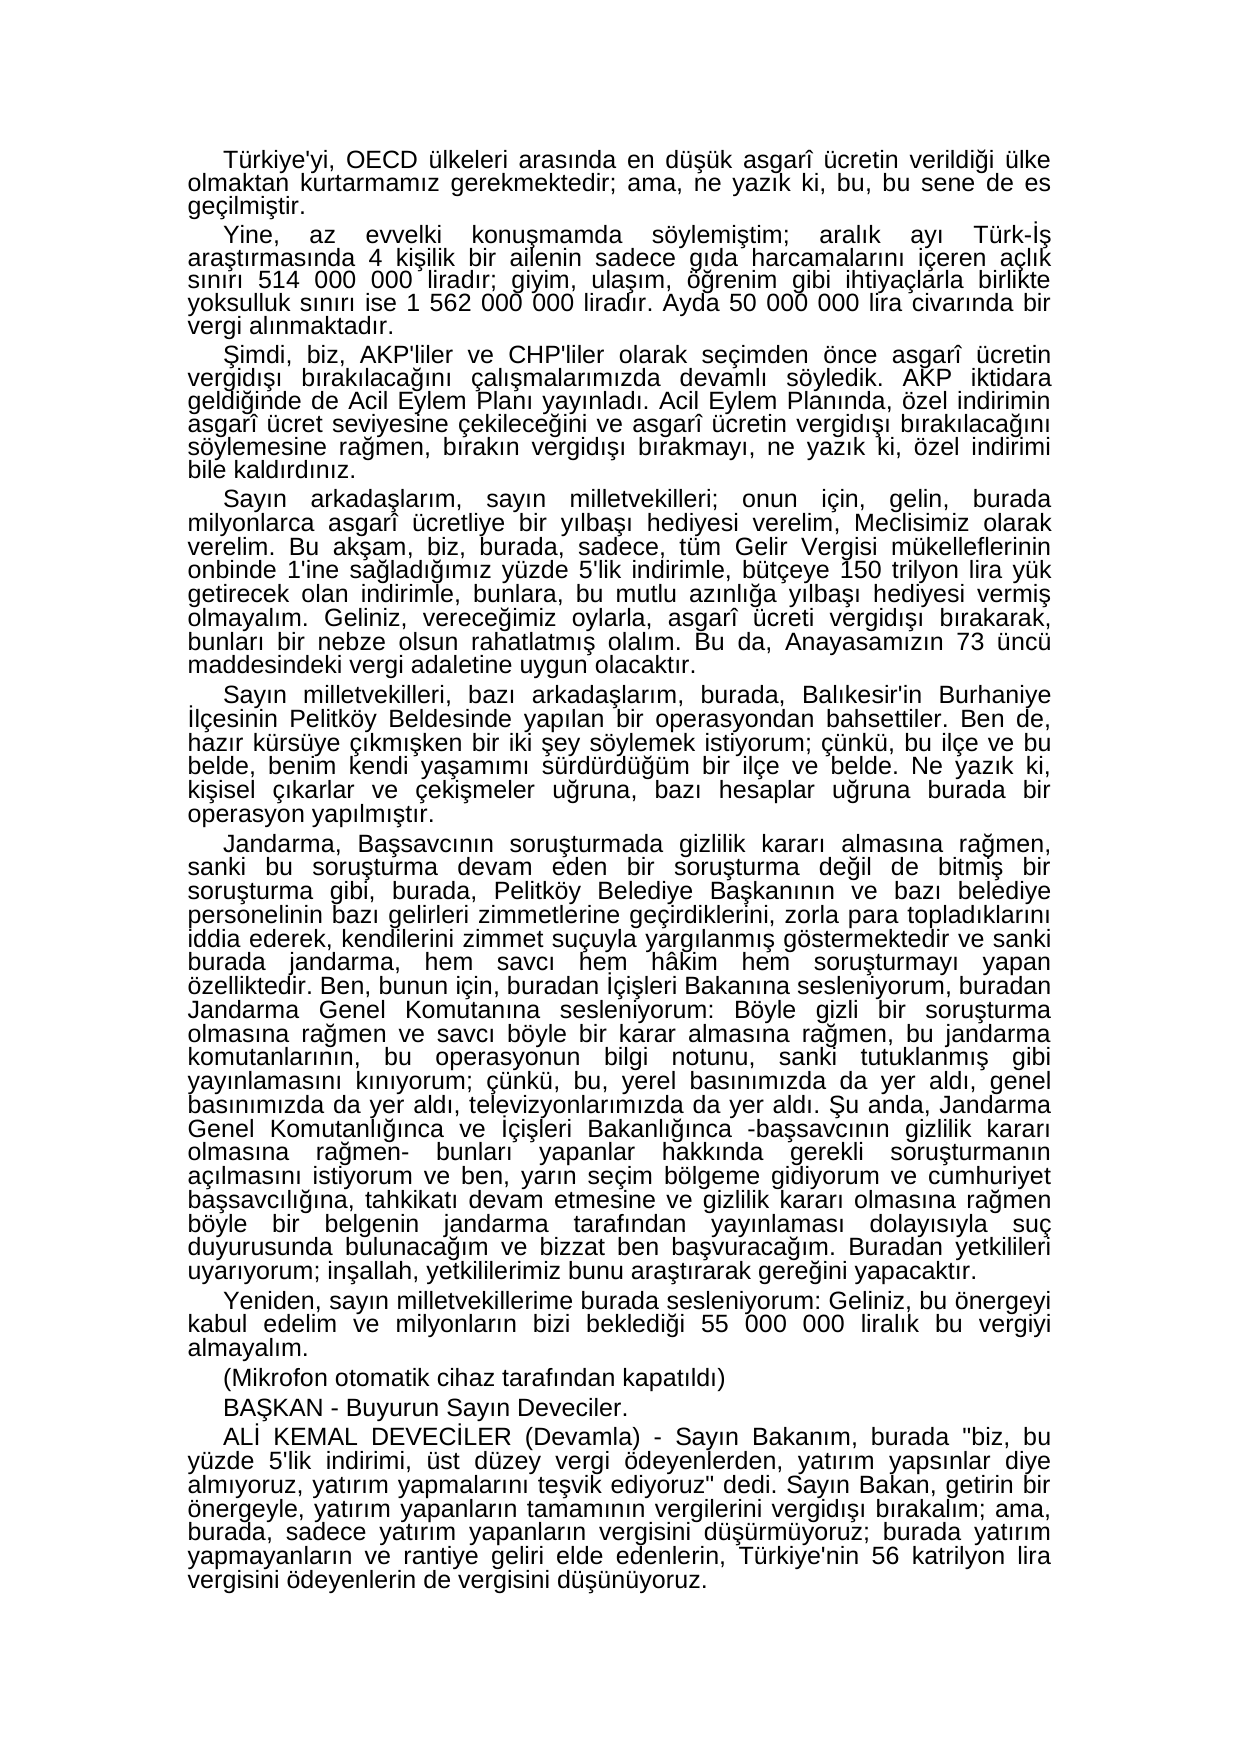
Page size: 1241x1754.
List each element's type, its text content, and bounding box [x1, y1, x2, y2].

text Türkiye'yi, OECD ülkeleri arasında en düşük asgarî ücretin verildiği ülke olmaktan kurtarmamız gerekmektedir; ama, ne yazık ki, bu, bu sene de es geçilmiştir. [187, 150, 1053, 219]
text Jandarma, Başsavcının soruşturmada gizlilik kararı almasına rağmen, sanki bu soruşturma devam eden bir soruşturma değil de bitmiş bir soruşturma gibi, burada, Pelitköy Belediye Başkanının ve bazı belediye personelinin bazı gelirleri zimmetlerine geçirdiklerini, zorla para topladıklarını iddia ederek, kendilerini zimmet suçuyla yargılanmış göstermektedir ve sanki burada jandarma, hem savcı hem hâkim hem soruşturmayı yapan özelliktedir. Ben, bunun için, buradan İçişleri Bakanına sesleniyorum, buradan Jandarma Genel Komutanına sesleniyorum: Böyle gizli bir soruşturma olmasına rağmen ve savcı böyle bir karar almasına rağmen, bu jandarma komutanlarının, bu operasyonun bilgi notunu, sanki tutuklanmış gibi yayınlamasını kınıyorum; çünkü, bu, yerel basınımızda da yer aldı, genel basınımızda da yer aldı, televizyonlarımızda da yer aldı. Şu anda, Jandarma Genel Komutanlığınca ve İçişleri Bakanlığınca -başsavcının gizlilik kararı olmasına rağmen- bunları yapanlar hakkında gerekli soruşturmanın açılmasını istiyorum ve ben, yarın seçim bölgeme gidiyorum ve cumhuriyet başsavcılığına, tahkikatı devam etmesine ve gizlilik kararı olmasına rağmen böyle bir belgenin jandarma tarafından yayınlaması dolayısıyla suç duyurusunda bulunacağım ve bizzat ben başvuracağım. Buradan yetkilileri uyarıyorum; inşallah, yetkililerimiz bunu araştırarak gereğini yapacaktır. [187, 833, 1053, 1284]
text Yine, az evvelki konuşmamda söylemiştim; aralık ayı Türk-İş araştırmasında 4 kişilik bir ailenin sadece gıda harcamalarını içeren açlık sınırı 514 000 000 liradır; giyim, ulaşım, öğrenim gibi ihtiyaçlarla birlikte yoksulluk sınırı ise 1 562 000 000 liradır. Ayda 50 000 000 lira civarında bir vergi alınmaktadır. [187, 225, 1053, 339]
text BAŞKAN - Buyurun Sayın Deveciler. [187, 1397, 1053, 1421]
text Sayın arkadaşlarım, sayın milletvekilleri; onun için, gelin, burada milyonlarca asgarî ücretliye bir yılbaşı hediyesi verelim, Meclisimiz olarak verelim. Bu akşam, biz, burada, sadece, tüm Gelir Vergisi mükelleflerinin onbinde 1'ine sağladığımız yüzde 5'lik indirimle, bütçeye 150 trilyon lira yük getirecek olan indirimle, bunlara, bu mutlu azınlığa yılbaşı hediyesi vermiş olmayalım. Geliniz, vereceğimiz oylarla, asgarî ücreti vergidışı bırakarak, bunları bir nebze olsun rahatlatmış olalım. Bu da, Anayasamızın 73 üncü maddesindeki vergi adaletine uygun olacaktır. [187, 489, 1053, 679]
text Sayın milletvekilleri, bazı arkadaşlarım, burada, Balıkesir'in Burhaniye İlçesinin Pelitköy Beldesinde yapılan bir operasyondan bahsettiler. Ben de, hazır kürsüye çıkmışken bir iki şey söylemek istiyorum; çünkü, bu ilçe ve bu belde, benim kendi yaşamımı sürdürdüğüm bir ilçe ve belde. Ne yazık ki, kişisel çıkarlar ve çekişmeler uğruna, bazı hesaplar uğruna burada bir operasyon yapılmıştır. [187, 684, 1053, 827]
text Yeniden, sayın milletvekillerime burada sesleniyorum: Geliniz, bu önergeyi kabul edelim ve milyonların bizi beklediği 55 000 000 liralık bu vergiyi almayalım. [187, 1290, 1053, 1361]
text ALİ KEMAL DEVECİLER (Devamla) - Sayın Bakanım, burada "biz, bu yüzde 5'lik indirimi, üst düzey vergi ödeyenlerden, yatırım yapsınlar diye almıyoruz, yatırım yapmalarını teşvik ediyoruz" dedi. Sayın Bakan, getirin bir önergeyle, yatırım yapanların tamamının vergilerini vergidışı bırakalım; ama, burada, sadece yatırım yapanların vergisini düşürmüyoruz; burada yatırım yapmayanların ve rantiye geliri elde edenlerin, Türkiye'nin 56 katrilyon lira vergisini ödeyenlerin de vergisini düşünüyoruz. [187, 1427, 1053, 1593]
text (Mikrofon otomatik cihaz tarafından kapatıldı) [187, 1367, 1053, 1391]
text Şimdi, biz, AKP'liler ve CHP'liler olarak seçimden önce asgarî ücretin vergidışı bırakılacağını çalışmalarımızda devamlı söyledik. AKP iktidara geldiğinde de Acil Eylem Planı yayınladı. Acil Eylem Planında, özel indirimin asgarî ücret seviyesine çekileceğini ve asgarî ücretin vergidışı bırakılacağını söylemesine rağmen, bırakın vergidışı bırakmayı, ne yazık ki, özel indirimi bile kaldırdınız. [187, 345, 1053, 483]
